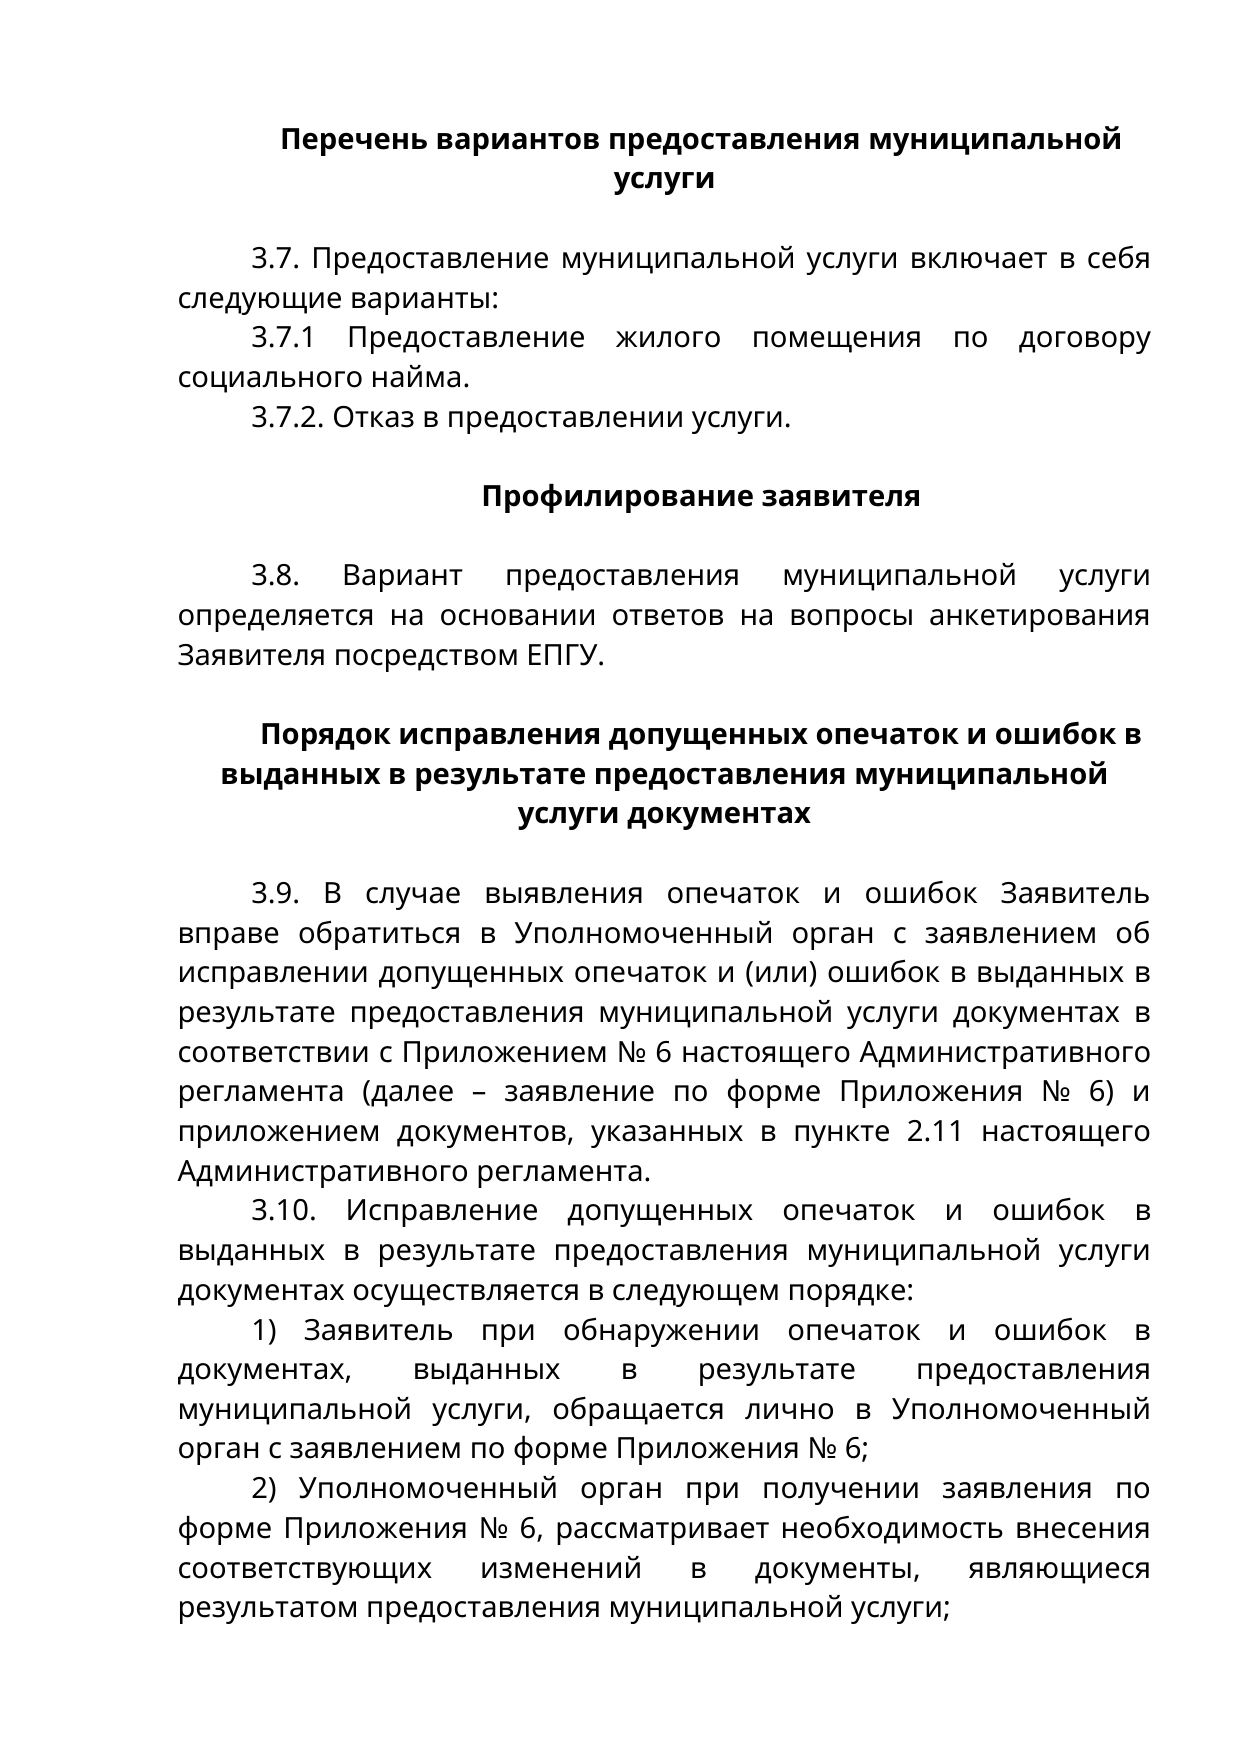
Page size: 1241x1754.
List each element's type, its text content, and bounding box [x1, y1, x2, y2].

text 3.7.2. Отказ в предоставлении услуги. [177, 396, 1152, 436]
text Порядок исправления допущенных опечаток и ошибок в выданных в результате предоставления муниципальной услуги документах [177, 713, 1152, 832]
text 3.7. Предоставление муниципальной услуги включает в себя следующие варианты: [177, 237, 1152, 317]
text 3.10. Исправление допущенных опечаток и ошибок в выданных в результате предоставления муниципальной услуги документах осуществляется в следующем порядке: [177, 1190, 1152, 1309]
text Перечень вариантов предоставления муниципальной услуги [177, 118, 1152, 197]
text 3.7.1 Предоставление жилого помещения по договору социального найма. [177, 317, 1152, 396]
text 3.8. Вариант предоставления муниципальной услуги определяется на основании ответов на вопросы анкетирования Заявителя посредством ЕПГУ. [177, 555, 1152, 674]
text Профилирование заявителя [177, 475, 1152, 515]
text 2) Уполномоченный орган при получении заявления по форме Приложения № 6, рассматривает необходимость внесения соответствующих изменений в документы, являющиеся результатом предоставления муниципальной услуги; [177, 1467, 1152, 1626]
text 1) Заявитель при обнаружении опечаток и ошибок в документах, выданных в результате предоставления муниципальной услуги, обращается лично в Уполномоченный орган с заявлением по форме Приложения № 6; [177, 1309, 1152, 1467]
text 3.9. В случае выявления опечаток и ошибок Заявитель вправе обратиться в Уполномоченный орган с заявлением об исправлении допущенных опечаток и (или) ошибок в выданных в результате предоставления муниципальной услуги документах в соответствии с Приложением № 6 настоящего Административного регламента (далее – заявление по форме Приложения № 6) и приложением документов, указанных в пункте 2.11 настоящего Административного регламента. [177, 872, 1152, 1190]
